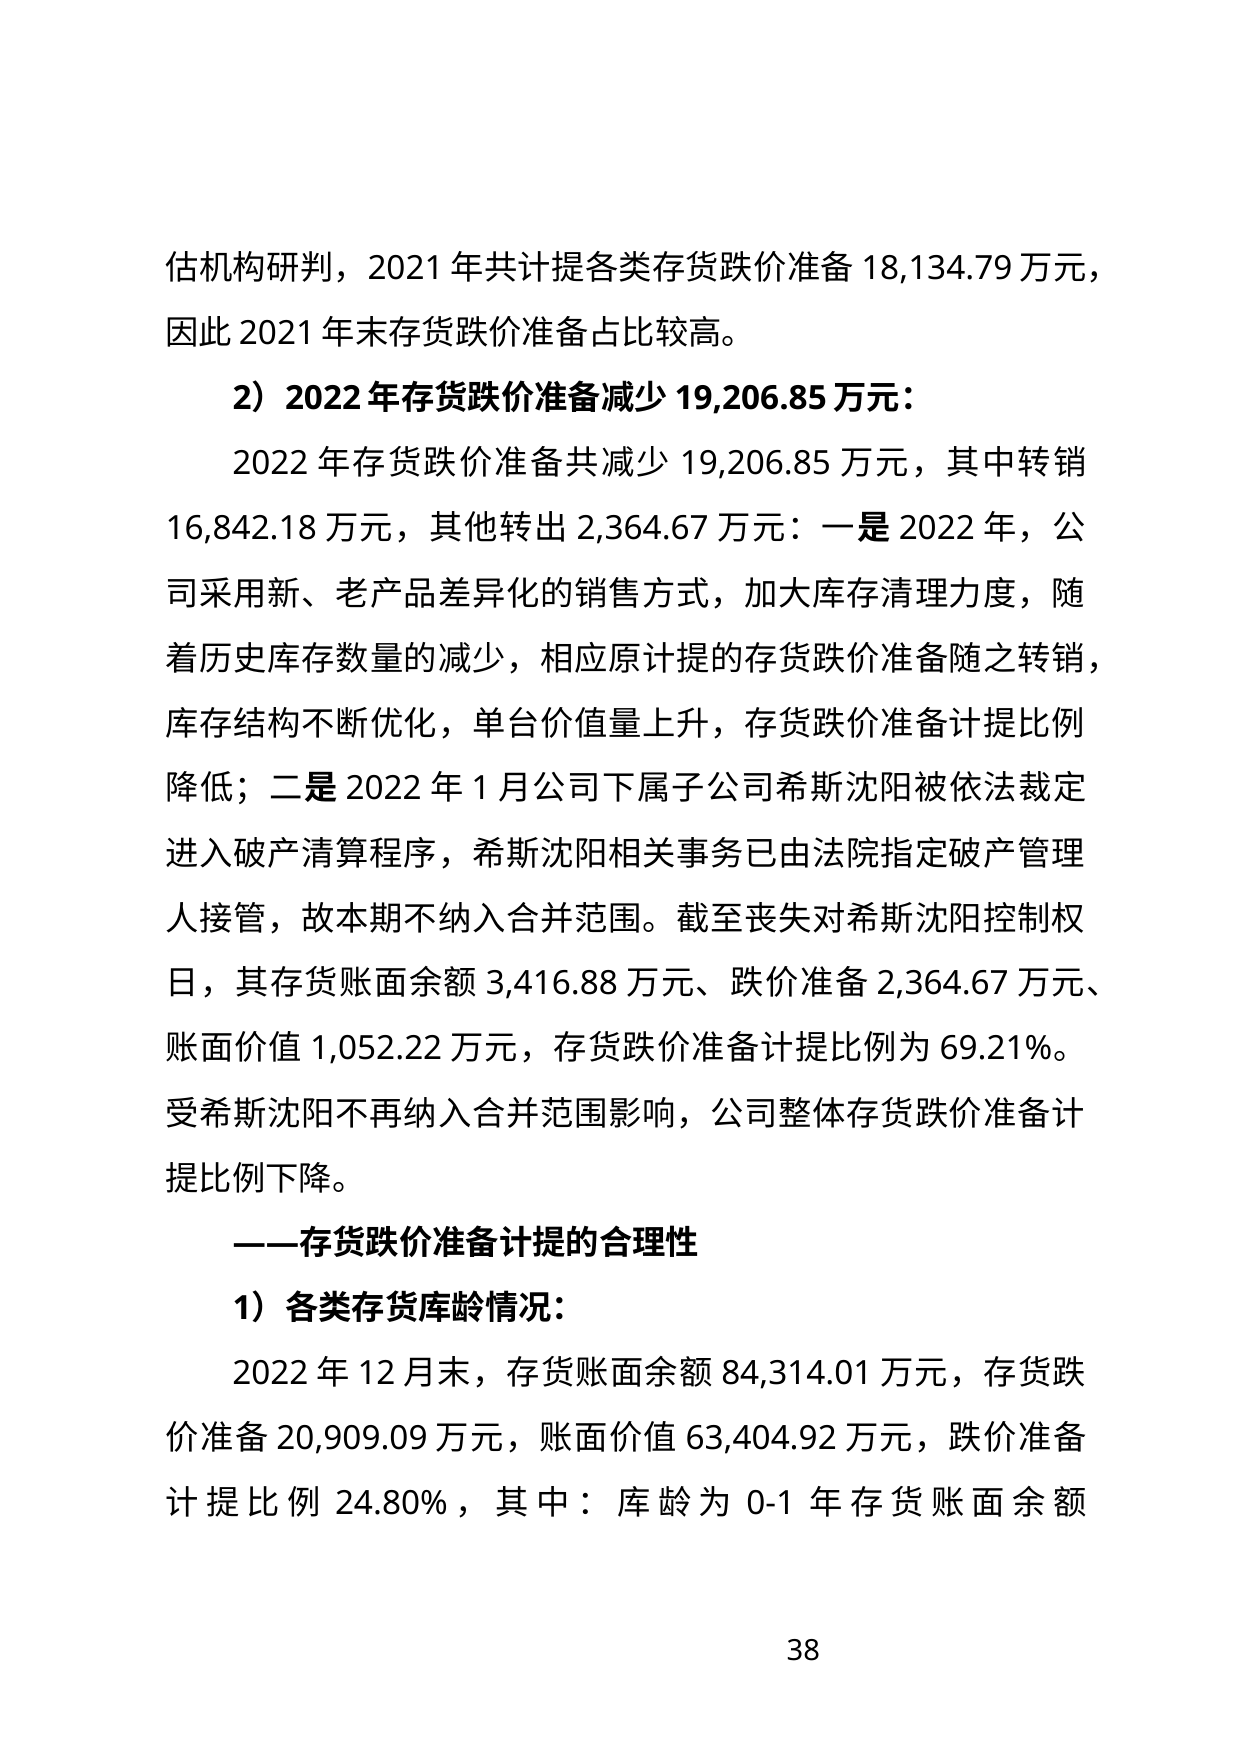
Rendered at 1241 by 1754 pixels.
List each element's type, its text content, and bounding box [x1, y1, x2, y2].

text ——存货跌价准备计提的合理性 [165, 1208, 1087, 1273]
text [165, 233, 1087, 363]
text 2022年存货跌价准备共减少19,206.85万元，其中转销16,842.18万元，其他转出2,364.67万元：一是2022年，公司采用新、老产品差异化的销售方式，加大库存清理力度，随着历史库存数量的减少，相应原计提的存货跌价准备随之转销，库存结构不断优化，单台价值量上升，存货跌价准备计提比例降低；二是2022年1月公司下属子公司希斯沈阳被依法裁定进入破产清算程序，希斯沈阳相关事务已由法院指定破产管理人接管，故本期不纳入合并范围。截至丧失对希斯沈阳控制权日，其存货账面余额3,416.88万元、跌价准备2,364.67万元、账面价值1,052.22万元，存货跌价准备计提比例为69.21%。受希斯沈阳不再纳入合并范围影响，公司整体存货跌价准备计提比例下降。 [165, 428, 1087, 1208]
text 2）2022年存货跌价准备减少19,206.85万元： [165, 363, 1087, 428]
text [165, 1338, 1087, 1533]
text 1）各类存货库龄情况： [165, 1273, 1087, 1338]
